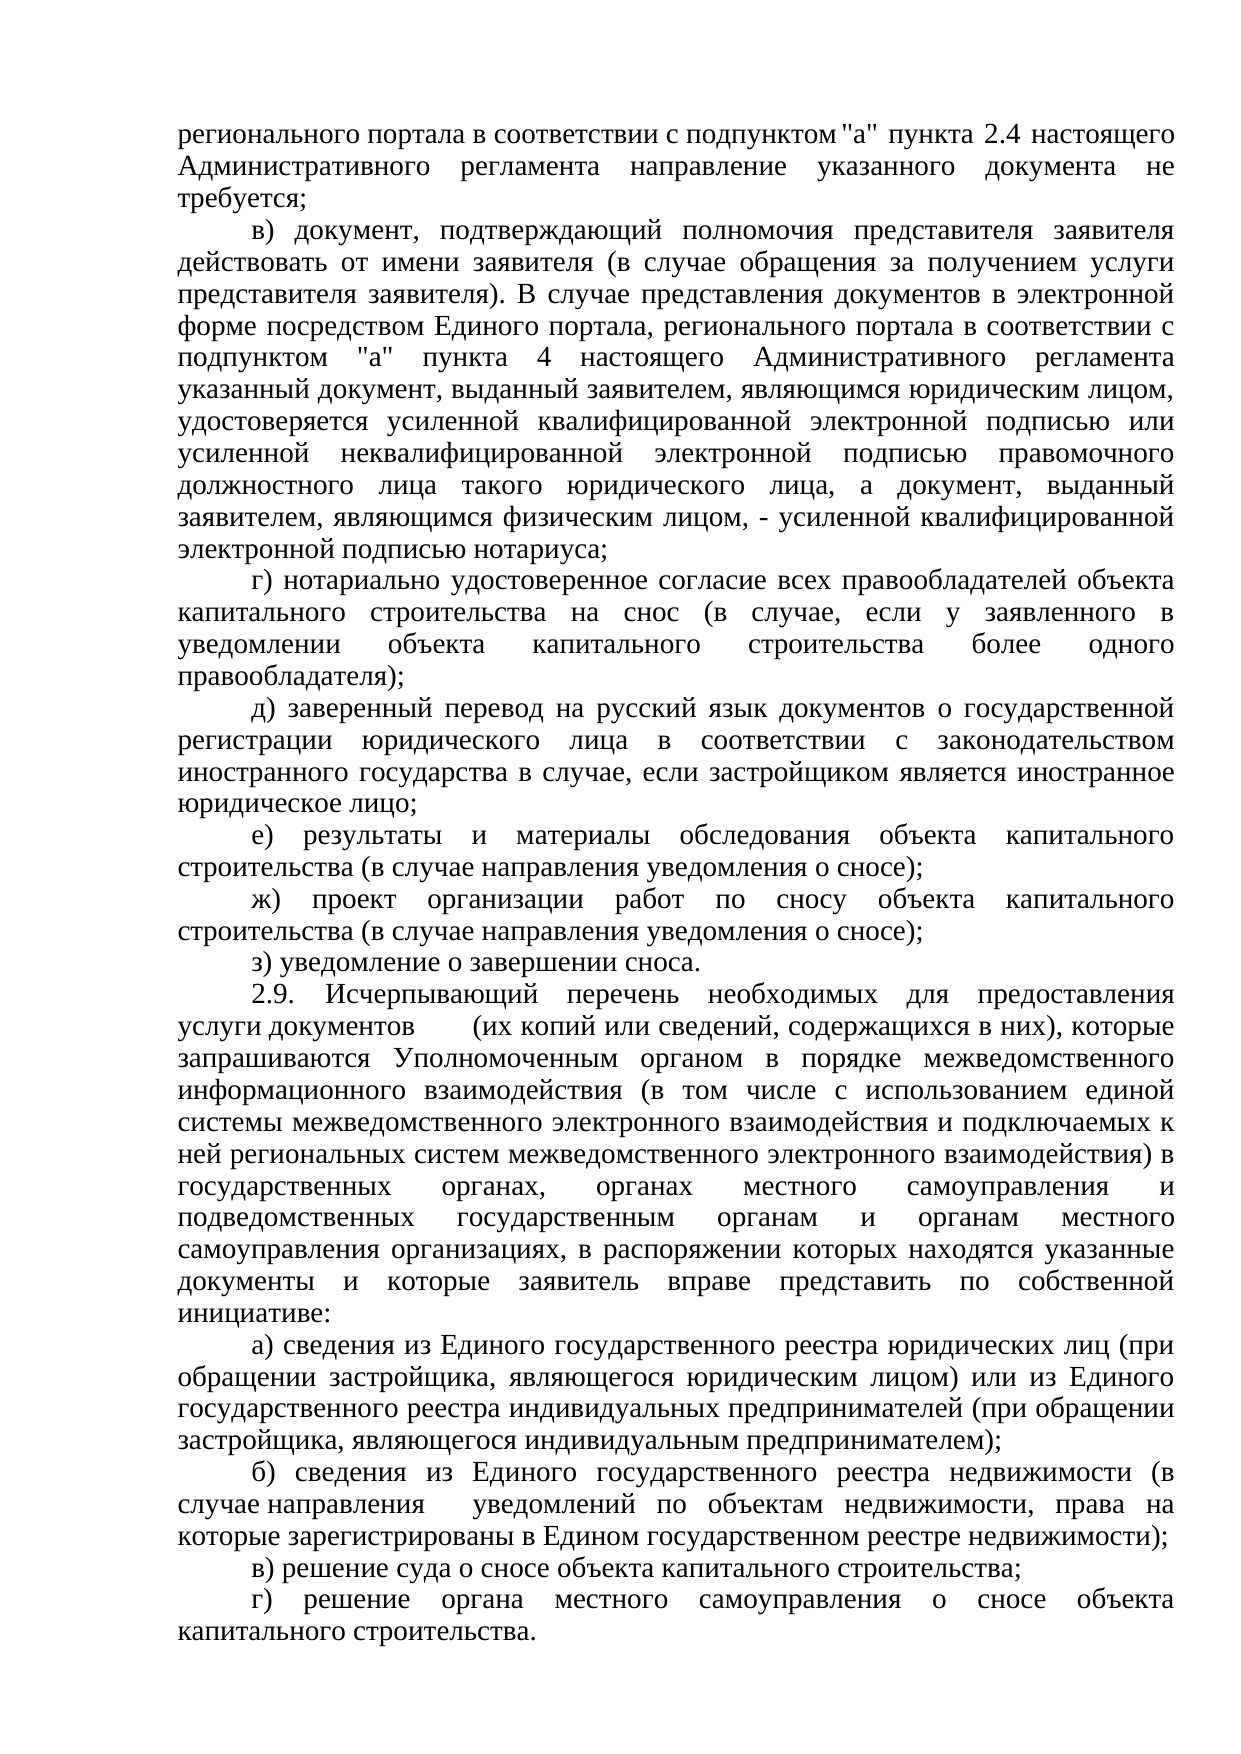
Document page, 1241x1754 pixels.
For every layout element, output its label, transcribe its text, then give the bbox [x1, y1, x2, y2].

text а) сведения из Единого государственного реестра юридических лиц (при обращении застройщика, являющегося юридическим лицом) или из Единого государственного реестра индивидуальных предпринимателей (при обращении застройщика, являющегося индивидуальным предпринимателем); [177, 1329, 1175, 1456]
text д) заверенный перевод на русский язык документов о государственной регистрации юридического лица в соответствии с законодательством иностранного государства в случае, если застройщиком является иностранное юридическое лицо; [177, 692, 1175, 819]
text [177, 118, 1175, 214]
text 2.9. Исчерпывающий перечень необходимых для предоставления услуги документов (их копий или сведений, содержащихся в них), которые запрашиваются Уполномоченным органом в порядке межведомственного информационного взаимодействия (в том числе с использованием единой системы межведомственного электронного взаимодействия и подключаемых к ней региональных систем межведомственного электронного взаимодействия) в государственных органах, органах местного самоуправления и подведомственных государственным органам и органам местного самоуправления организациях, в распоряжении которых находятся указанные документы и которые заявитель вправе представить по собственной инициативе: [177, 978, 1175, 1329]
text е) результаты и материалы обследования объекта капитального строительства (в случае направления уведомления о сносе); [177, 819, 1175, 883]
text в) решение суда о сносе объекта капитального строительства; [177, 1552, 1175, 1583]
text з) уведомление о завершении сноса. [177, 946, 1175, 978]
text г) нотариально удостоверенное согласие всех правообладателей объекта капитального строительства на снос (в случае, если у заявленного в уведомлении объекта капитального строительства более одного правообладателя); [177, 564, 1175, 692]
text г) решение органа местного самоуправления о сносе объекта капитального строительства. [177, 1583, 1175, 1647]
text в) документ, подтверждающий полномочия представителя заявителя действовать от имени заявителя (в случае обращения за получением услуги представителя заявителя). В случае представления документов в электронной форме посредством Единого портала, регионального портала в соответствии с подпунктом "а" пункта 4 настоящего Административного регламента указанный документ, выданный заявителем, являющимся юридическим лицом, удостоверяется усиленной квалифицированной электронной подписью или усиленной неквалифицированной электронной подписью правомочного должностного лица такого юридического лица, а документ, выданный заявителем, являющимся физическим лицом, - усиленной квалифицированной электронной подписью нотариуса; [177, 214, 1175, 564]
text б) сведения из Единого государственного реестра недвижимости (в случае направления уведомлений по объектам недвижимости, права на которые зарегистрированы в Едином государственном реестре недвижимости); [177, 1456, 1175, 1552]
text ж) проект организации работ по сносу объекта капитального строительства (в случае направления уведомления о сносе); [177, 883, 1175, 946]
